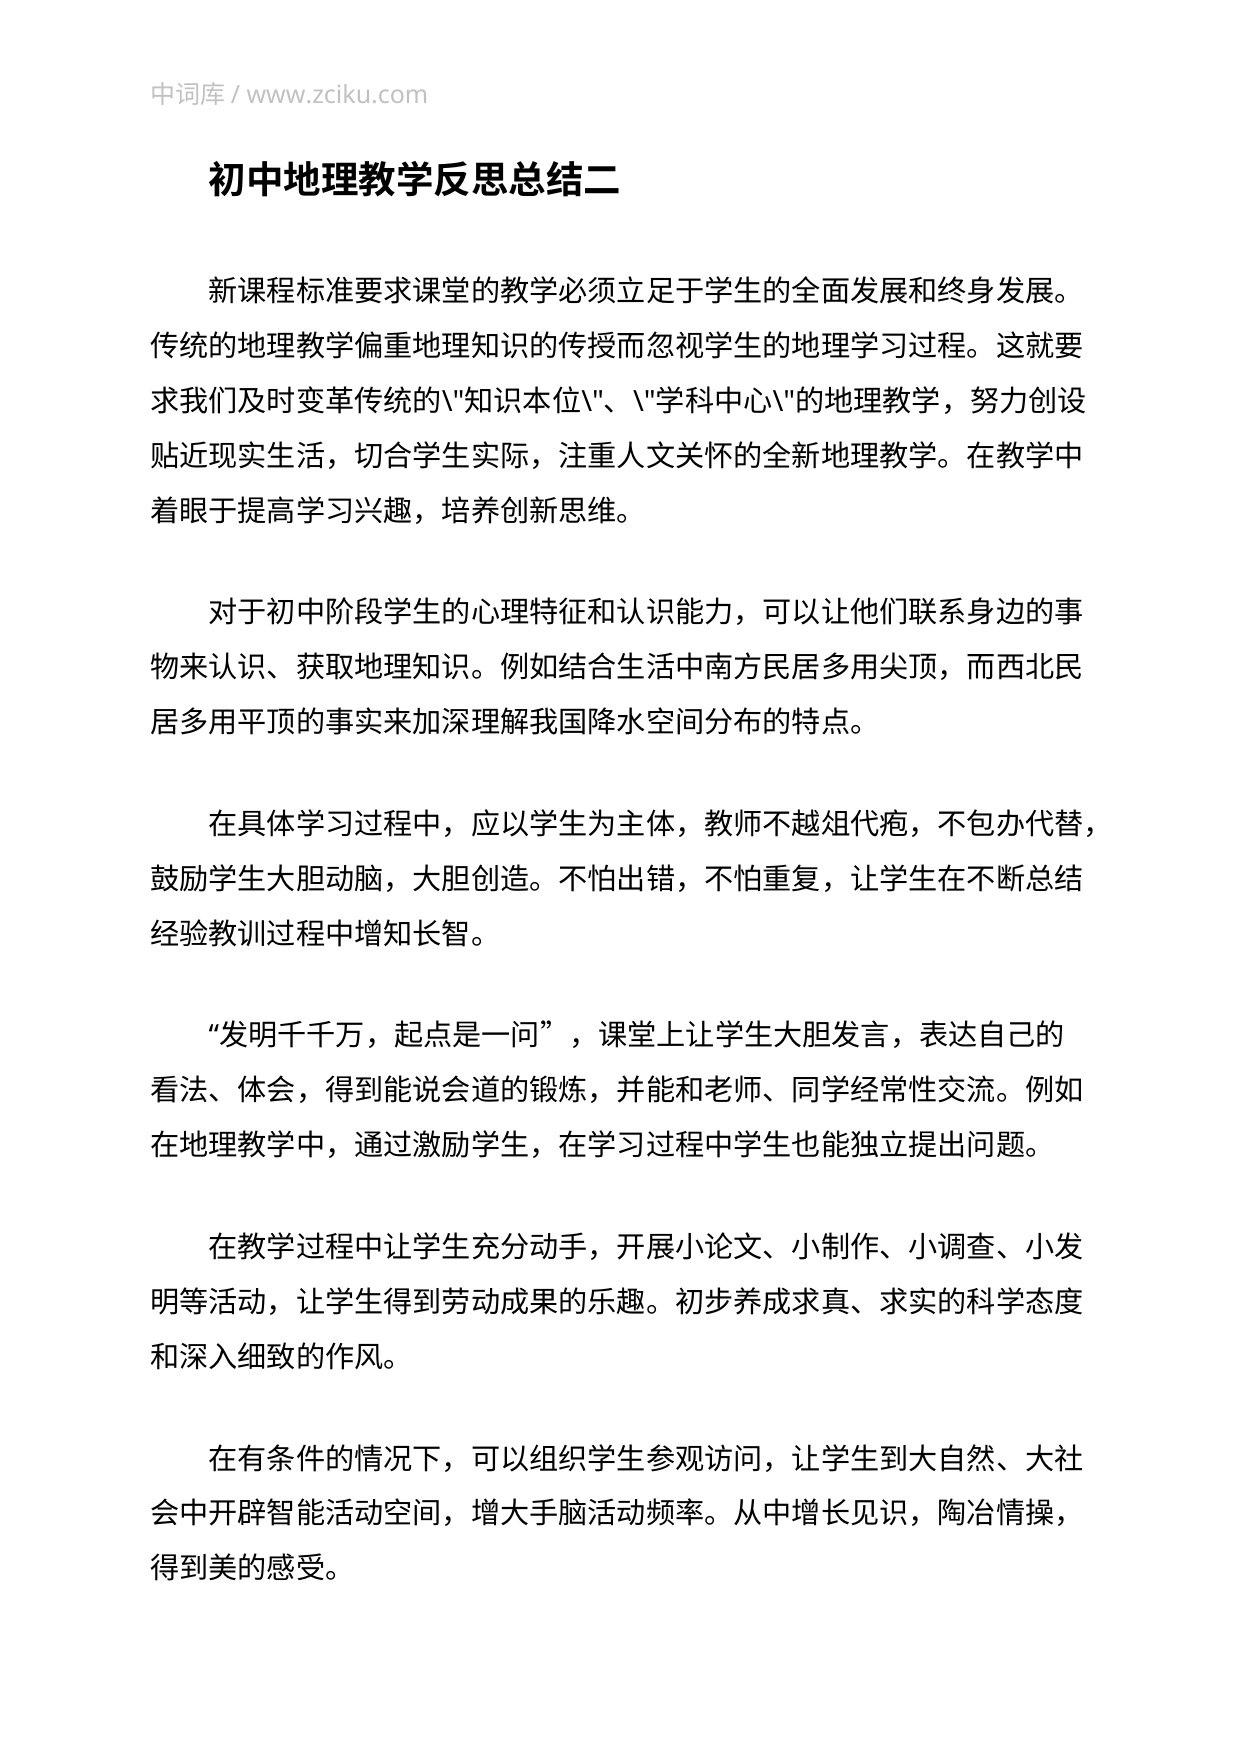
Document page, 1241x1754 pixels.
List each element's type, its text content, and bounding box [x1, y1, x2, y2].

text 在教学过程中让学生充分动手，开展小论文、小制作、小调查、小发明等活动，让学生得到劳动成果的乐趣。初步养成求真、求实的科学态度和深入细致的作风。 [150, 1224, 1090, 1376]
text 对于初中阶段学生的心理特征和认识能力，可以让他们联系身边的事物来认识、获取地理知识。例如结合生活中南方民居多用尖顶，而西北民居多用平顶的事实来加深理解我国降水空间分布的特点。 [150, 589, 1090, 741]
text 在具体学习过程中，应以学生为主体，教师不越俎代疱，不包办代替，鼓励学生大胆动脑，大胆创造。不怕出错，不怕重复，让学生在不断总结经验教训过程中增知长智。 [150, 800, 1090, 952]
text 新课程标准要求课堂的教学必须立足于学生的全面发展和终身发展。传统的地理教学偏重地理知识的传授而忽视学生的地理学习过程。这就要求我们及时变革传统的\"知识本位\"、\"学科中心\"的地理教学，努力创设贴近现实生活，切合学生实际，注重人文关怀的全新地理教学。在教学中着眼于提高学习兴趣，培养创新思维。 [150, 267, 1090, 529]
text 在有条件的情况下，可以组织学生参观访问，让学生到大自然、大社会中开辟智能活动空间，增大手脑活动频率。从中增长见识，陶冶情操，得到美的感受。 [150, 1435, 1090, 1587]
text 初中地理教学反思总结二 [150, 150, 1090, 204]
text “发明千千万，起点是一问”，课堂上让学生大胆发言，表达自己的看法、体会，得到能说会道的锻炼，并能和老师、同学经常性交流。例如在地理教学中，通过激励学生，在学习过程中学生也能独立提出问题。 [150, 1012, 1090, 1164]
